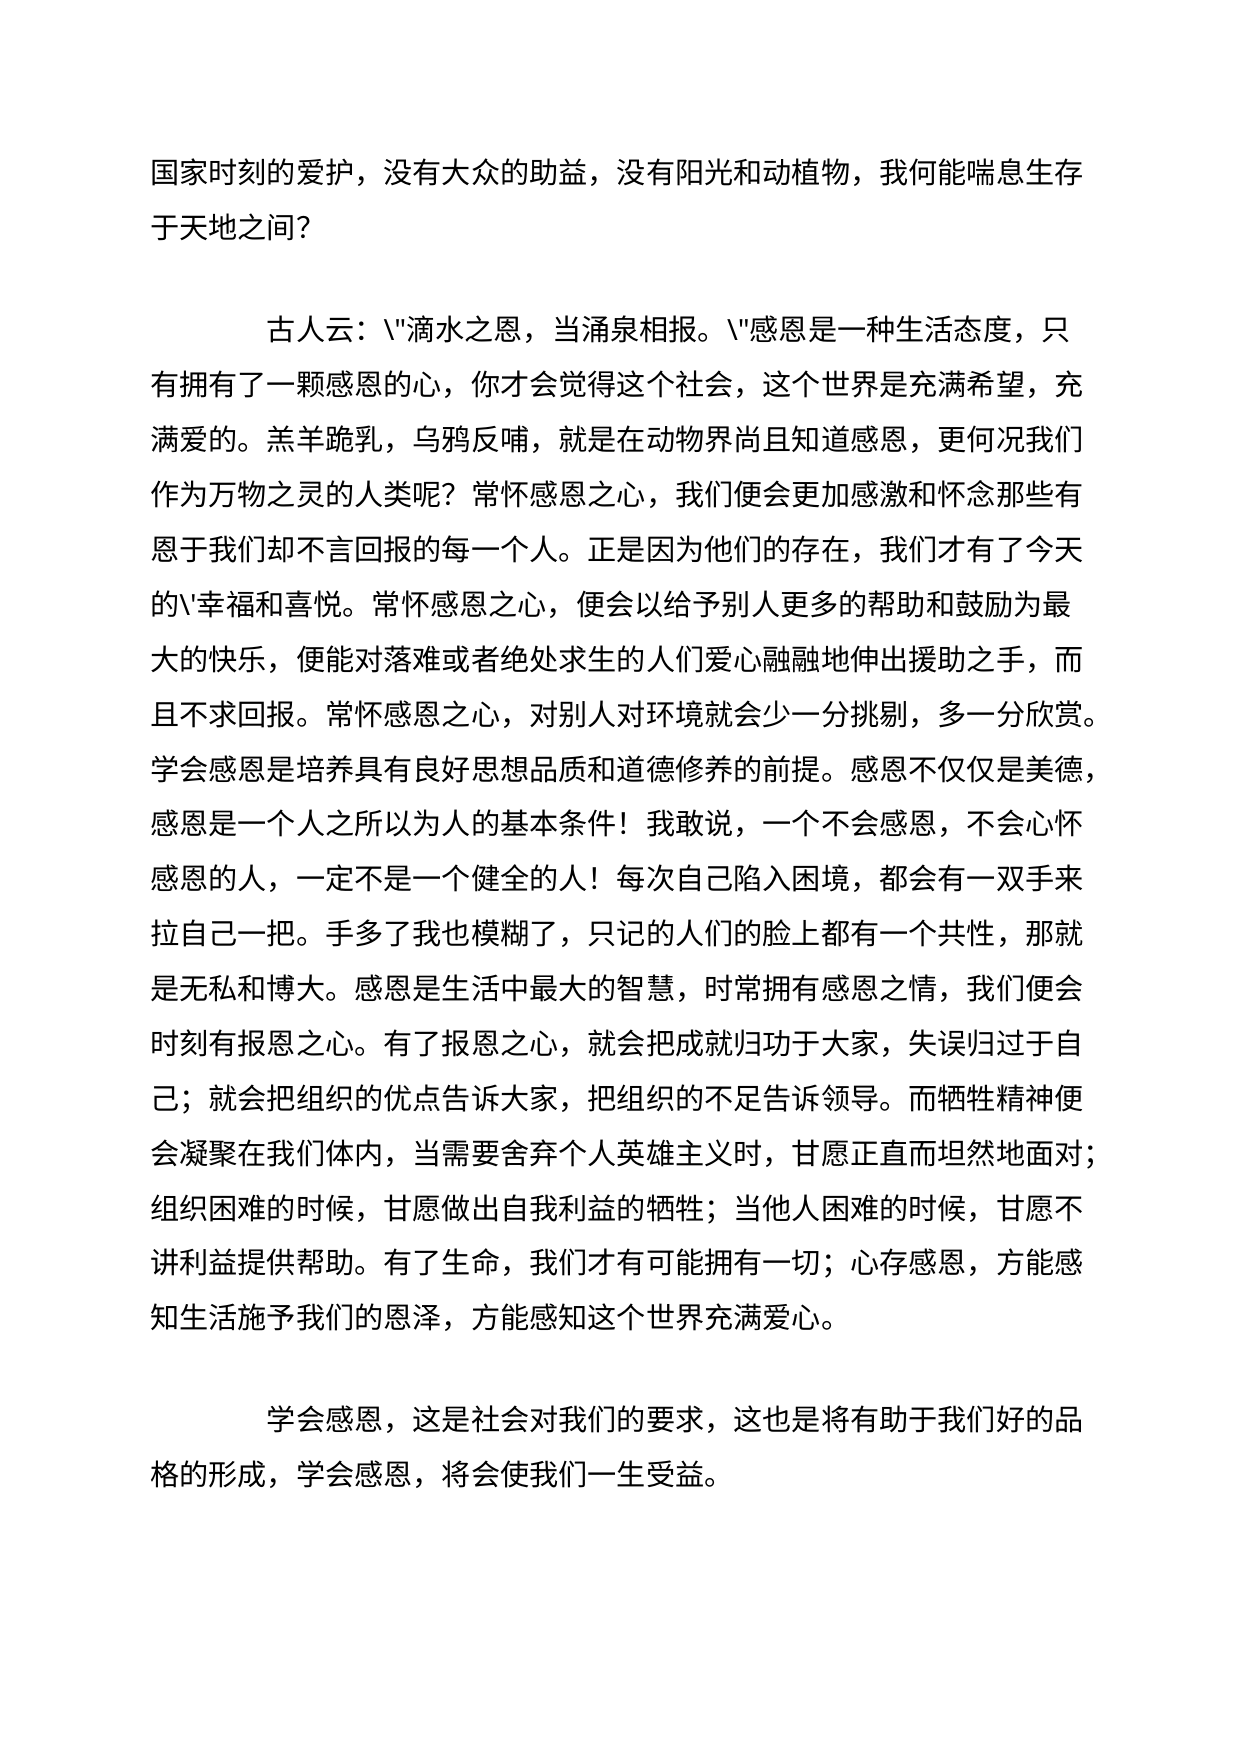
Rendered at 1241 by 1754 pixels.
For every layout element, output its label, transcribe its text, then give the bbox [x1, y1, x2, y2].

text 学会感恩，这是社会对我们的要求，这也是将有助于我们好的品格的形成，学会感恩，将会使我们一生受益。 [150, 1397, 1090, 1494]
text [150, 150, 1090, 247]
text 古人云：\"滴水之恩，当涌泉相报。\"感恩是一种生活态度，只有拥有了一颗感恩的心，你才会觉得这个社会，这个世界是充满希望，充满爱的。羔羊跪乳，乌鸦反哺，就是在动物界尚且知道感恩，更何况我们作为万物之灵的人类呢？常怀感恩之心，我们便会更加感激和怀念那些有恩于我们却不言回报的每一个人。正是因为他们的存在，我们才有了今天的\'幸福和喜悦。常怀感恩之心，便会以给予别人更多的帮助和鼓励为最大的快乐，便能对落难或者绝处求生的人们爱心融融地伸出援助之手，而且不求回报。常怀感恩之心，对别人对环境就会少一分挑剔，多一分欣赏。学会感恩是培养具有良好思想品质和道德修养的前提。感恩不仅仅是美德，感恩是一个人之所以为人的基本条件！我敢说，一个不会感恩，不会心怀感恩的人，一定不是一个健全的人！每次自己陷入困境，都会有一双手来拉自己一把。手多了我也模糊了，只记的人们的脸上都有一个共性，那就是无私和博大。感恩是生活中最大的智慧，时常拥有感恩之情，我们便会时刻有报恩之心。有了报恩之心，就会把成就归功于大家，失误归过于自己；就会把组织的优点告诉大家，把组织的不足告诉领导。而牺牲精神便会凝聚在我们体内，当需要舍弃个人英雄主义时，甘愿正直而坦然地面对；组织困难的时候，甘愿做出自我利益的牺牲；当他人困难的时候，甘愿不讲利益提供帮助。有了生命，我们才有可能拥有一切；心存感恩，方能感知生活施予我们的恩泽，方能感知这个世界充满爱心。 [150, 307, 1090, 1337]
